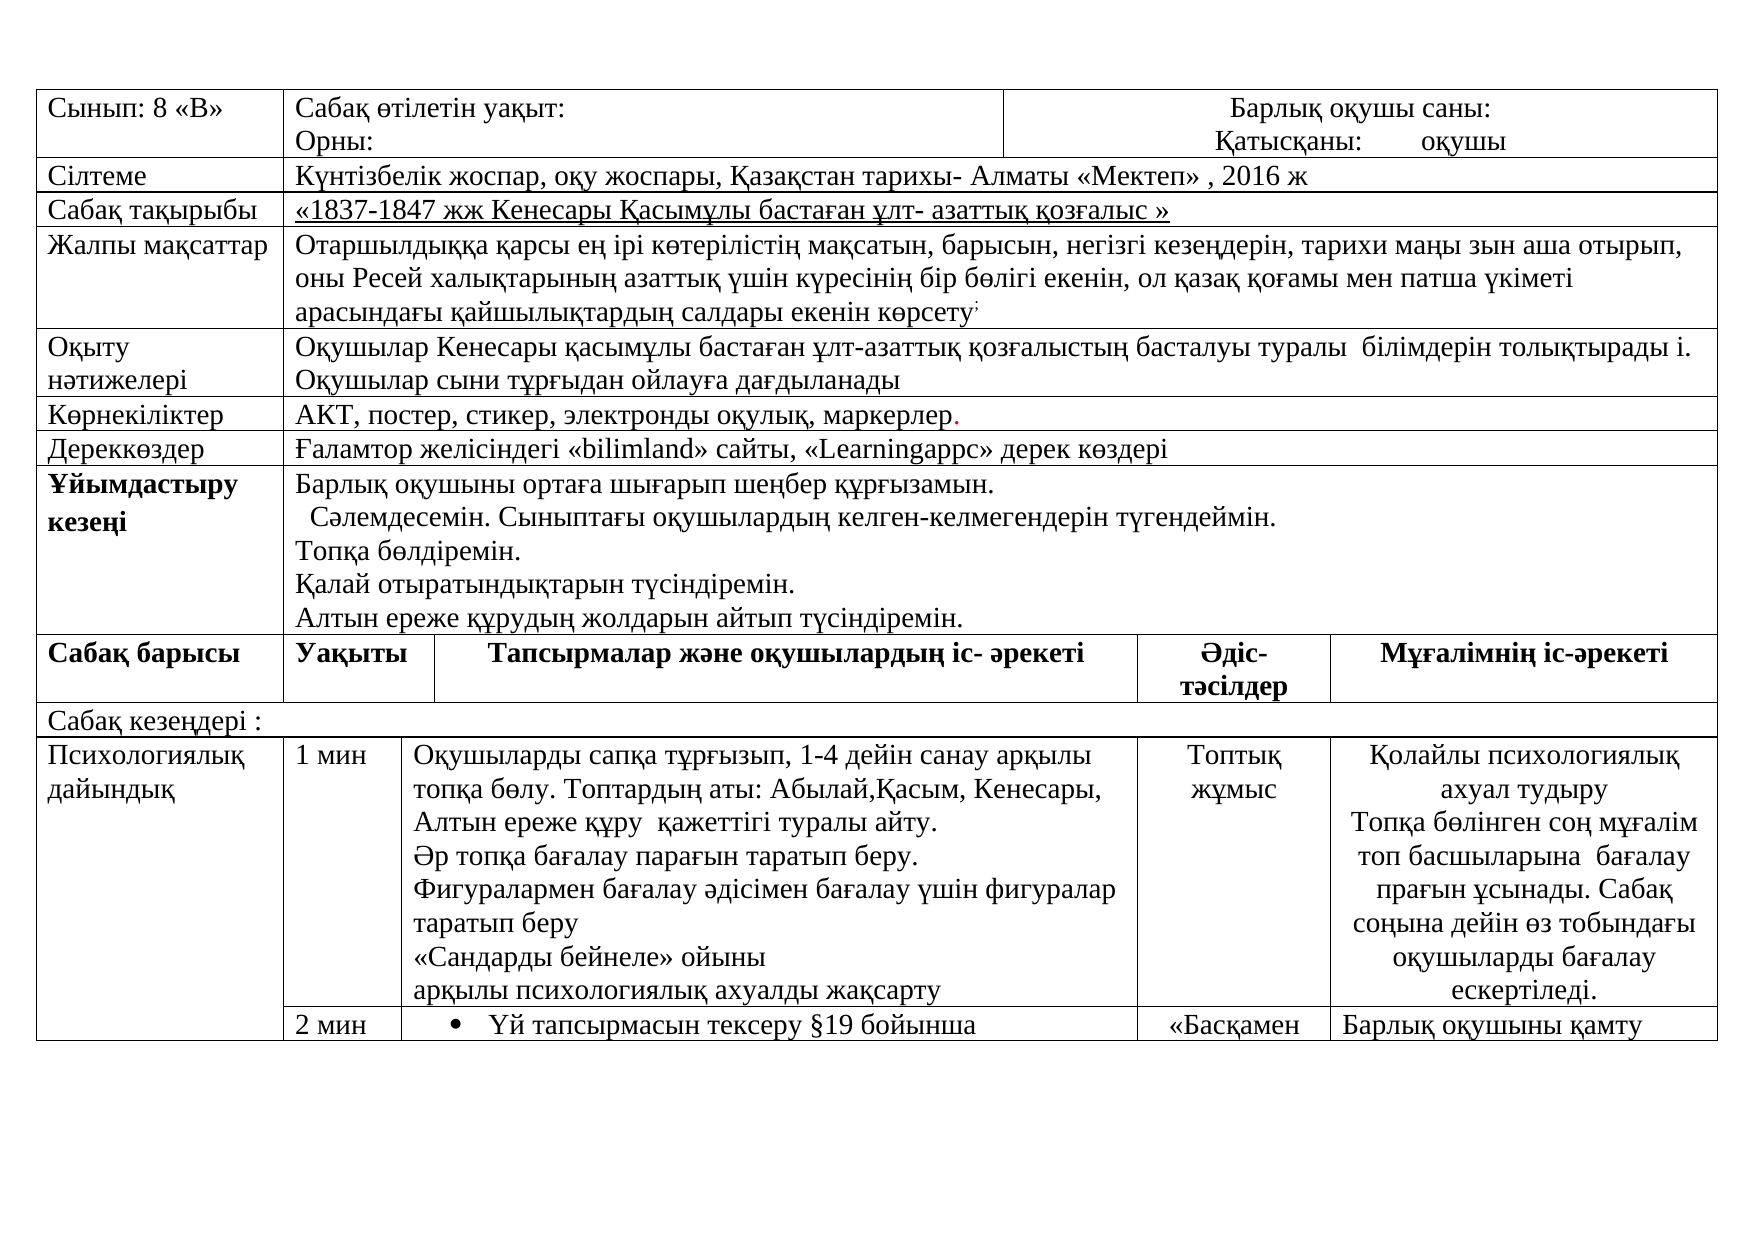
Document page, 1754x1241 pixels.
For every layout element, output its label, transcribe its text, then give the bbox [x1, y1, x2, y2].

table_header Барлық оқушы саны: Қатысқаны: оқушы [1004, 90, 1717, 157]
table_header Сынып: 8 «В» [37, 90, 283, 157]
table_cell Сілтеме [37, 158, 283, 191]
table_cell Сабақ кезеңдері : [37, 703, 1717, 736]
table_cell Сабақ барысы [37, 635, 283, 702]
table_cell Ғаламтор желісіндегі «bilimland» сайты, «Learningарpc» дерек көздері [284, 431, 1717, 465]
table_cell Топтық жұмыс [1138, 738, 1330, 1006]
table_cell Мұғалімнің іс-әрекеті [1331, 635, 1717, 702]
table_cell Әдіс-тәсілдер [1138, 635, 1330, 702]
table_cell Психологиялық дайындық Жаңа сабаққа дайындық кезеңі 1.Білу [37, 738, 283, 1040]
table_cell Тапсырмалар және оқушылардың іс- әрекеті [435, 635, 1137, 702]
table_cell Отаршылдыққа қарсы ең ірі көтерілістің мақсатын, барысын, негізгі кезеңдерін, тарихи маңы зын аша отырып, оны Ресей халықтарының азаттық үшін күресінің бір бөлігі екенін, ол қазақ қоғамы мен патша үкіметі арасындағы қайшылықтардың салдары екенін көрсету; [284, 227, 1717, 328]
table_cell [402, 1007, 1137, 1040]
table_cell Қолайлы психологиялық ахуал тудыру Топқа бөлінген соң мұғалім топ басшыларына бағалау прағын ұсынады. Сабақ соңына дейін өз тобындағы оқушыларды бағалау ескертіледі. [1331, 738, 1717, 1006]
table_header Сабақ өтілетін уақыт: Орны: [284, 90, 1003, 157]
table_cell 2 мин 5 мин [284, 1007, 401, 1040]
table_cell Сабақ тақырыбы [37, 193, 283, 226]
table_cell АКТ, постер, стикер, электронды оқулық, маркерлер. [284, 397, 1717, 430]
table_cell Көрнекіліктер [37, 397, 283, 430]
table_cell Күнтізбелік жоспар, оқу жоспары, Қазақстан тарихы- Алматы «Мектеп» , 2016 ж [284, 158, 1717, 191]
table_cell 1 мин [284, 738, 401, 1006]
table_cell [1138, 1007, 1330, 1040]
table_cell «1837-1847 жж Кенесары Қасымұлы бастаған ұлт- азаттық қозғалыс » [284, 193, 1717, 226]
table_cell Уақыты [284, 635, 434, 702]
table_cell Жалпы мақсаттар [37, 227, 283, 328]
table_cell Оқушыларды сапқа тұрғызып, 1-4 дейін санау арқылы топқа бөлу. Топтардың аты: Абылай,Қасым, Кенесары, Алтын ереже құру қажеттігі туралы айту. Әр топқа бағалау парағын таратып беру. Фигуралармен бағалау әдісімен бағалау үшін фигуралар таратып беру «Сандарды бейнеле» ойыны арқылы психологиялық ахуалды жақсарту [402, 738, 1137, 1006]
table_cell Барлық оқушыны ортаға шығарып шеңбер құрғызамын. Сәлемдесемін. Сыныптағы оқушылардың келген-келмегендерін түгендеймін. Топқа бөлдіремін. Қалай отыратындықтарын түсіндіремін. Алтын ереже құрудың жолдарын айтып түсіндіремін. [284, 466, 1717, 634]
table_cell Оқыту нәтижелері [37, 329, 283, 396]
table_cell Ұйымдастыру кезеңі [37, 466, 283, 634]
table_cell Оқушылар Кенесары қасымұлы бастаған ұлт-азаттық қозғалыстың басталуы туралы білімдерін толықтырады і. Оқушылар сыни тұрғыдан ойлауға дағдыланады [284, 329, 1717, 396]
table_cell Дереккөздер [37, 431, 283, 465]
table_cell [1331, 1007, 1717, 1040]
